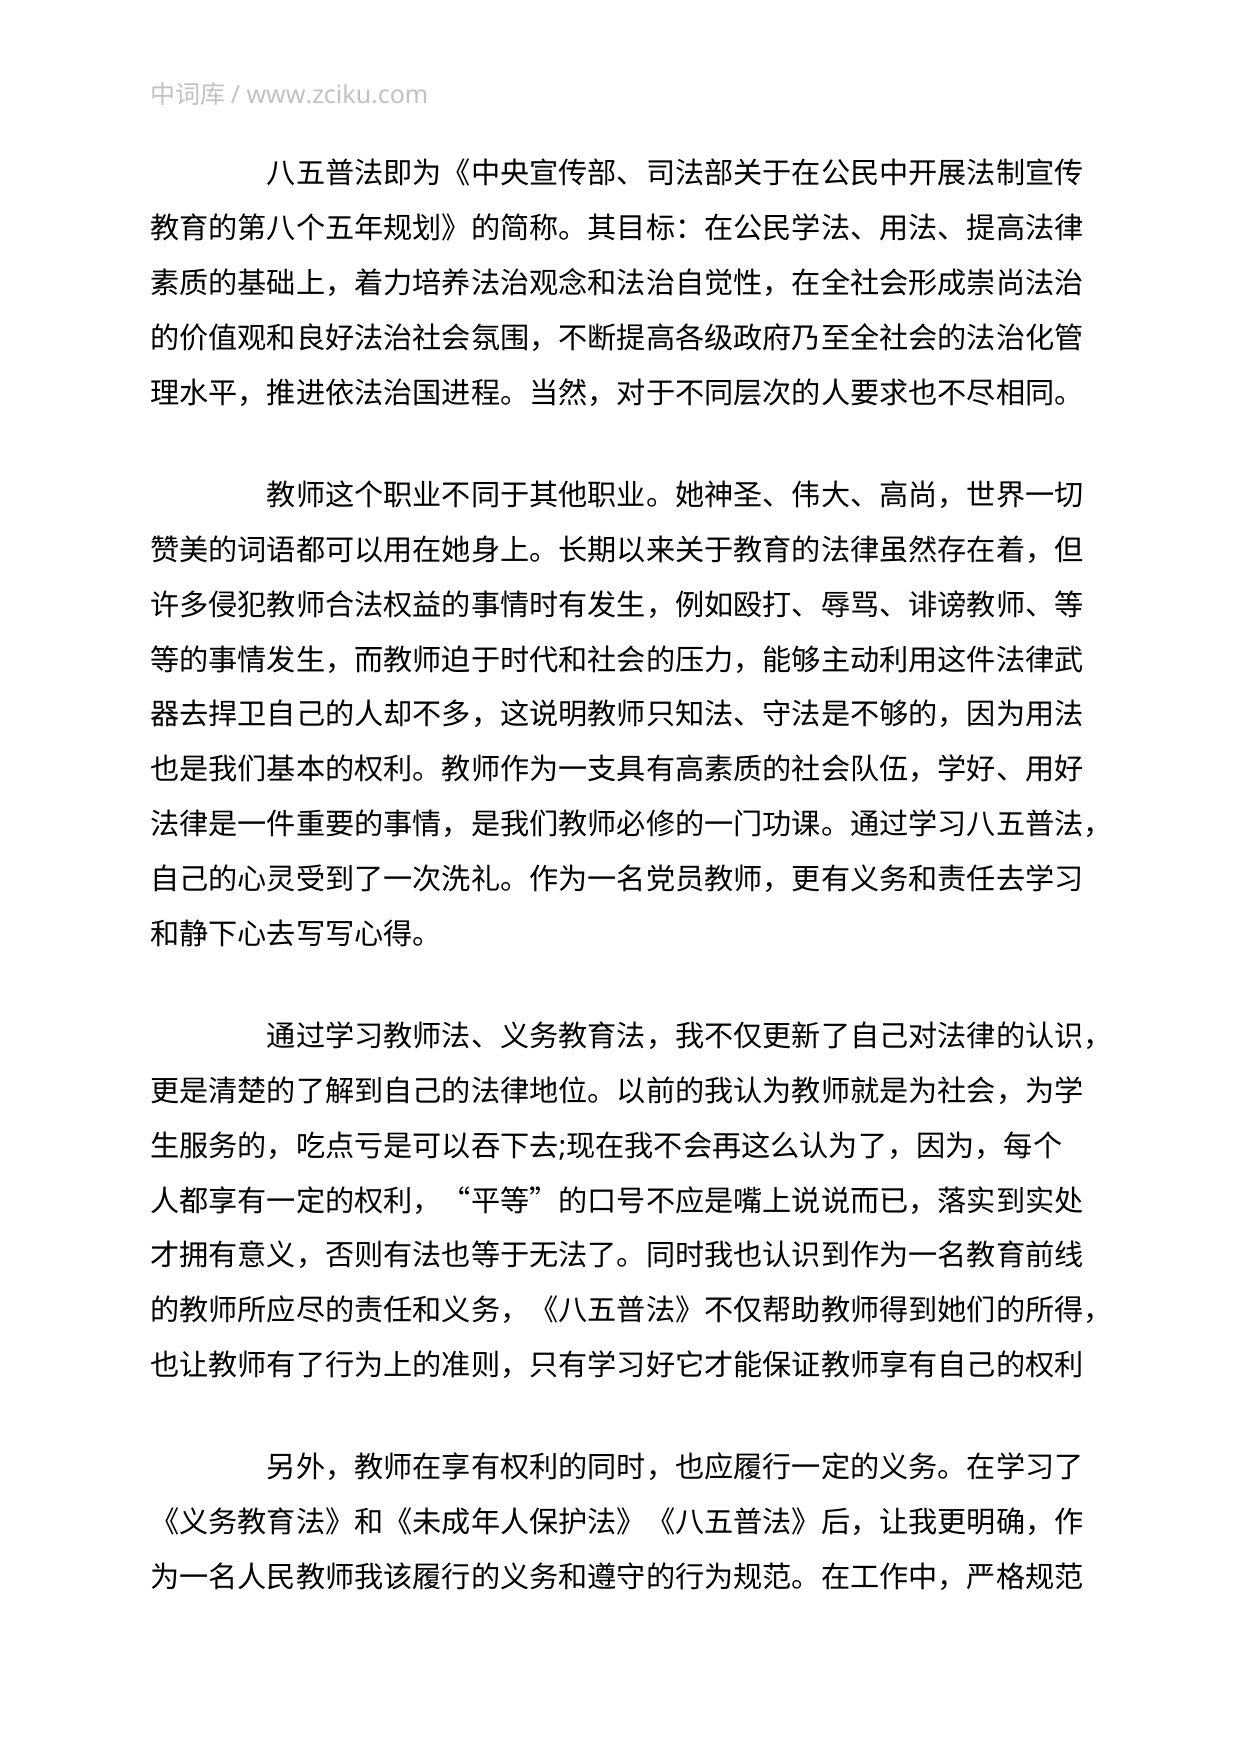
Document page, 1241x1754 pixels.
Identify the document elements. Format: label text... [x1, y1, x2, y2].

text 八五普法即为《中央宣传部、司法部关于在公民中开展法制宣传教育的第八个五年规划》的简称。其目标：在公民学法、用法、提高法律素质的基础上，着力培养法治观念和法治自觉性，在全社会形成崇尚法治的价值观和良好法治社会氛围，不断提高各级政府乃至全社会的法治化管理水平，推进依法治国进程。当然，对于不同层次的人要求也不尽相同。 [150, 150, 1090, 412]
text 通过学习教师法、义务教育法，我不仅更新了自己对法律的认识，更是清楚的了解到自己的法律地位。以前的我认为教师就是为社会，为学生服务的，吃点亏是可以吞下去;现在我不会再这么认为了，因为，每个人都享有一定的权利，“平等”的口号不应是嘴上说说而已，落实到实处才拥有意义，否则有法也等于无法了。同时我也认识到作为一名教育前线的教师所应尽的责任和义务，《八五普法》不仅帮助教师得到她们的所得，也让教师有了行为上的准则，只有学习好它才能保证教师享有自己的权利 [150, 1012, 1090, 1384]
text 教师这个职业不同于其他职业。她神圣、伟大、高尚，世界一切赞美的词语都可以用在她身上。长期以来关于教育的法律虽然存在着，但许多侵犯教师合法权益的事情时有发生，例如殴打、辱骂、诽谤教师、等等的事情发生，而教师迫于时代和社会的压力，能够主动利用这件法律武器去捍卫自己的人却不多，这说明教师只知法、守法是不够的，因为用法也是我们基本的权利。教师作为一支具有高素质的社会队伍，学好、用好法律是一件重要的事情，是我们教师必修的一门功课。通过学习八五普法，自己的心灵受到了一次洗礼。作为一名党员教师，更有义务和责任去学习和静下心去写写心得。 [150, 471, 1090, 953]
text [150, 1443, 1090, 1596]
